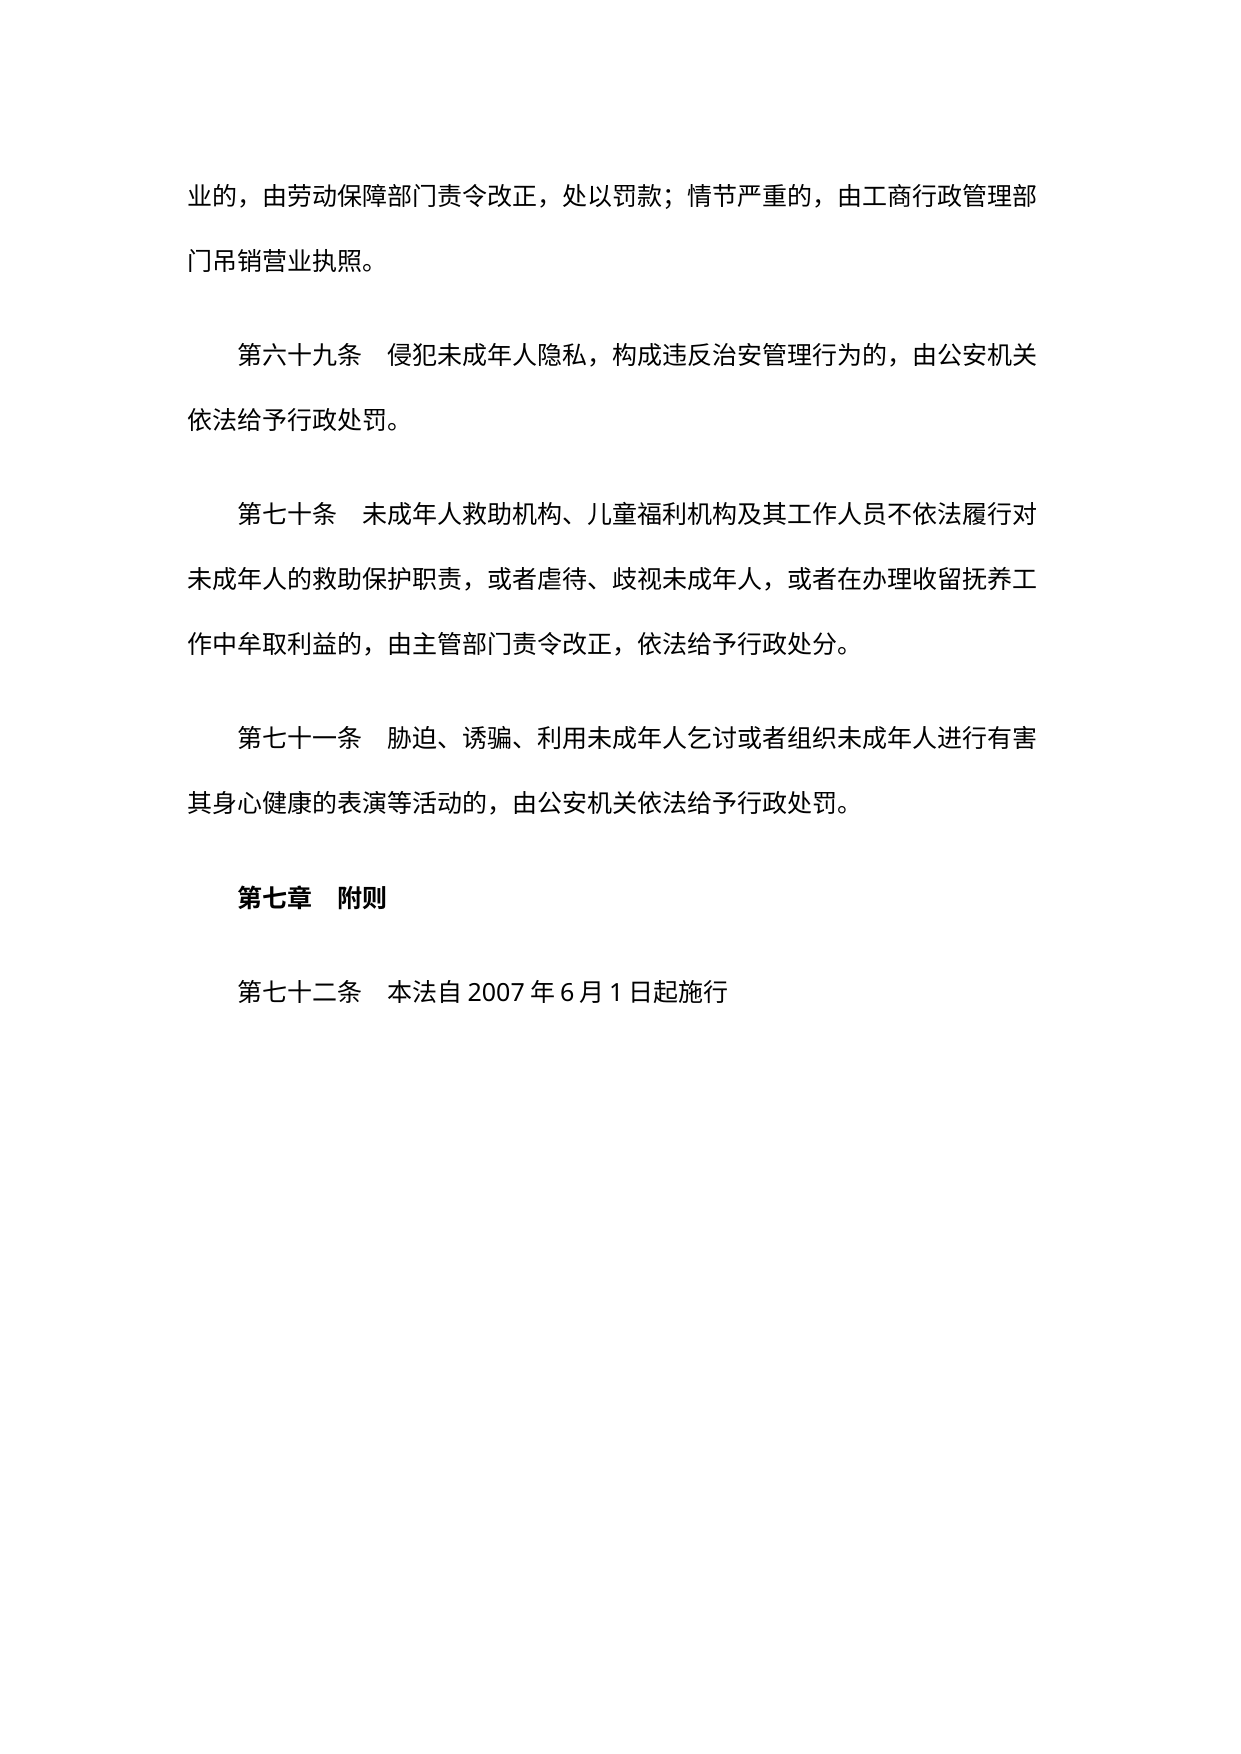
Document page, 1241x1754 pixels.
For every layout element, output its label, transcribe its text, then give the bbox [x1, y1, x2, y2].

text 第七十一条 胁迫、诱骗、利用未成年人乞讨或者组织未成年人进行有害其身心健康的表演等活动的，由公安机关依法给予行政处罚。 [187, 704, 1053, 834]
text 第六十九条 侵犯未成年人隐私，构成违反治安管理行为的，由公安机关依法给予行政处罚。 [187, 321, 1053, 451]
text 第七章 附则 [187, 864, 1053, 929]
text 第七十条 未成年人救助机构、儿童福利机构及其工作人员不依法履行对未成年人的救助保护职责，或者虐待、歧视未成年人，或者在办理收留抚养工作中牟取利益的，由主管部门责令改正，依法给予行政处分。 [187, 480, 1053, 675]
text 第七十二条 本法自2007年6月1日起施行 [187, 958, 1053, 1023]
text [187, 162, 1053, 292]
